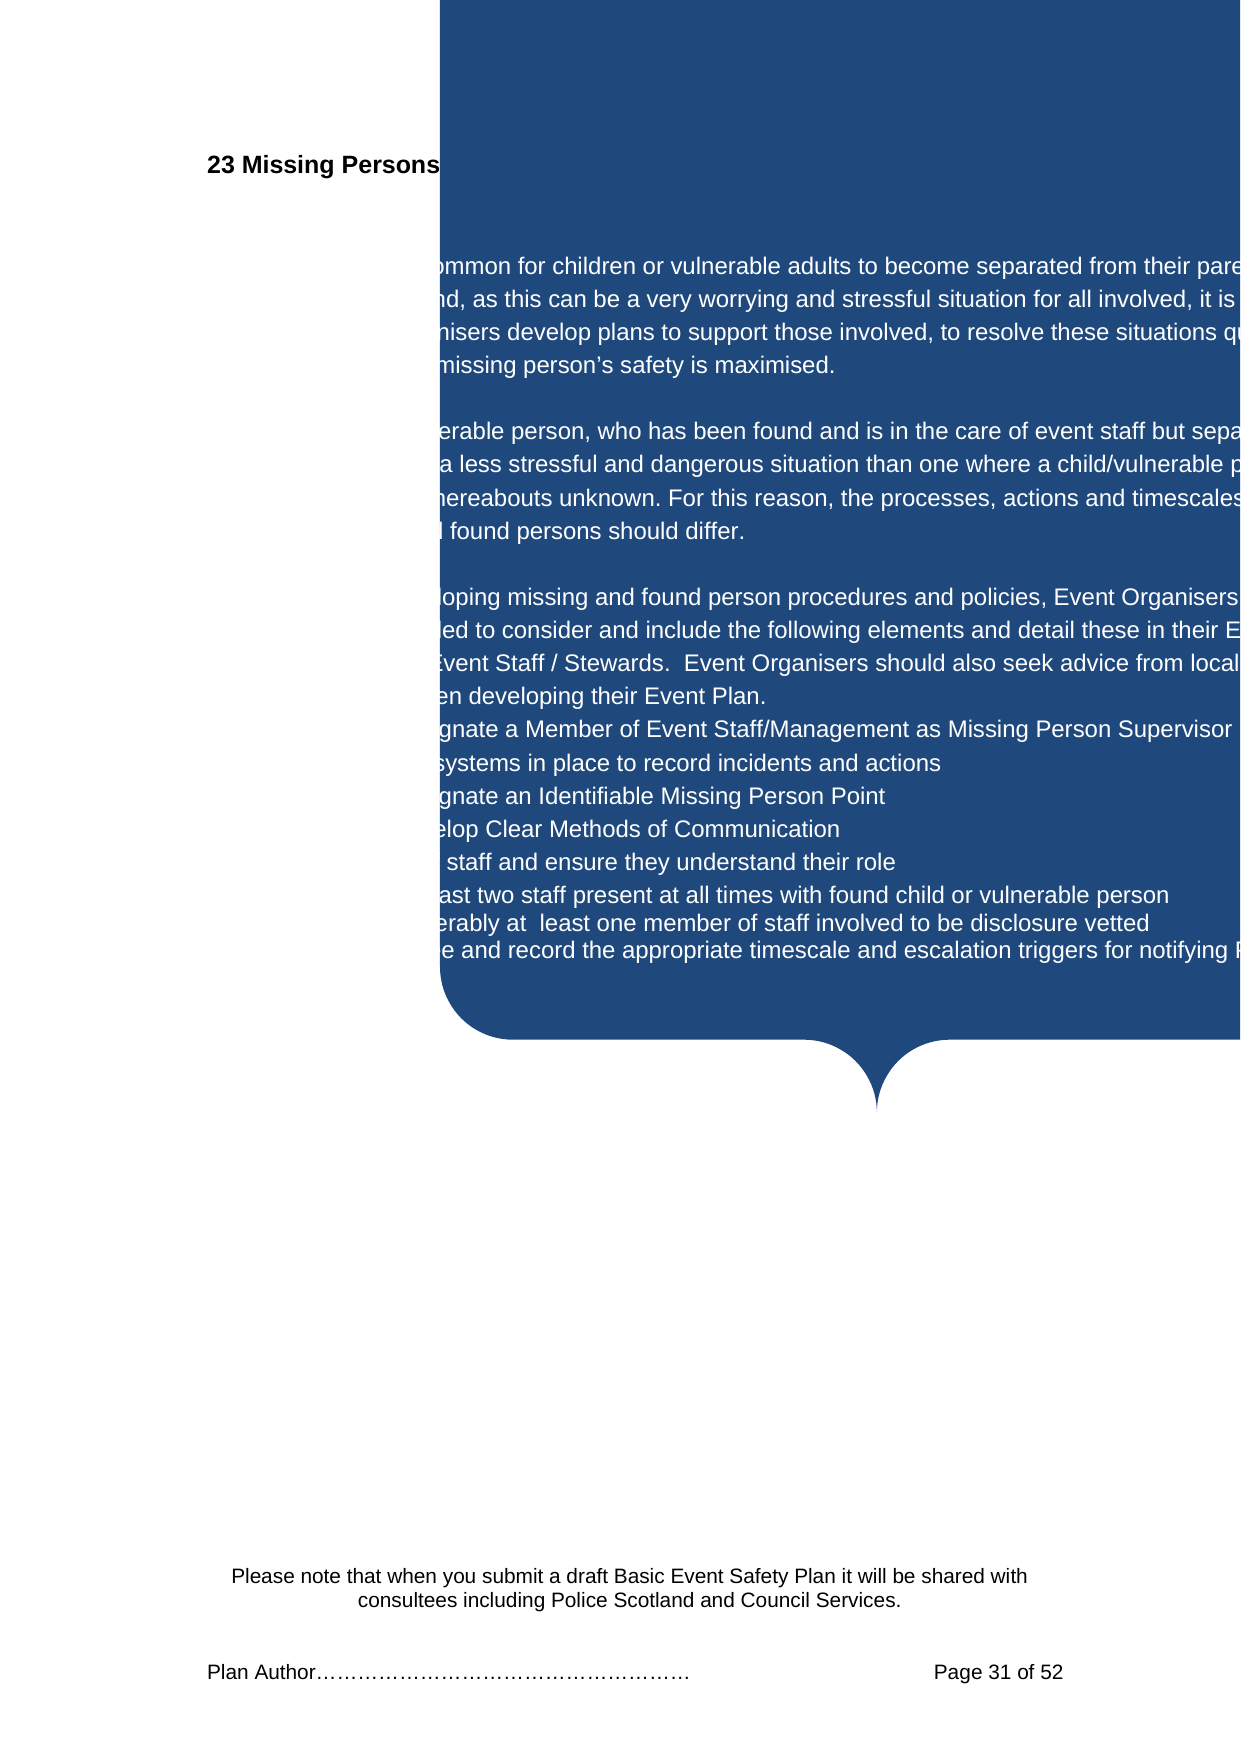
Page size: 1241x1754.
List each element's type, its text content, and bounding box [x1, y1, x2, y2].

subtitle Security, Crime and Disorder (continued)23 Missing Persons [207, 150, 1053, 1521]
